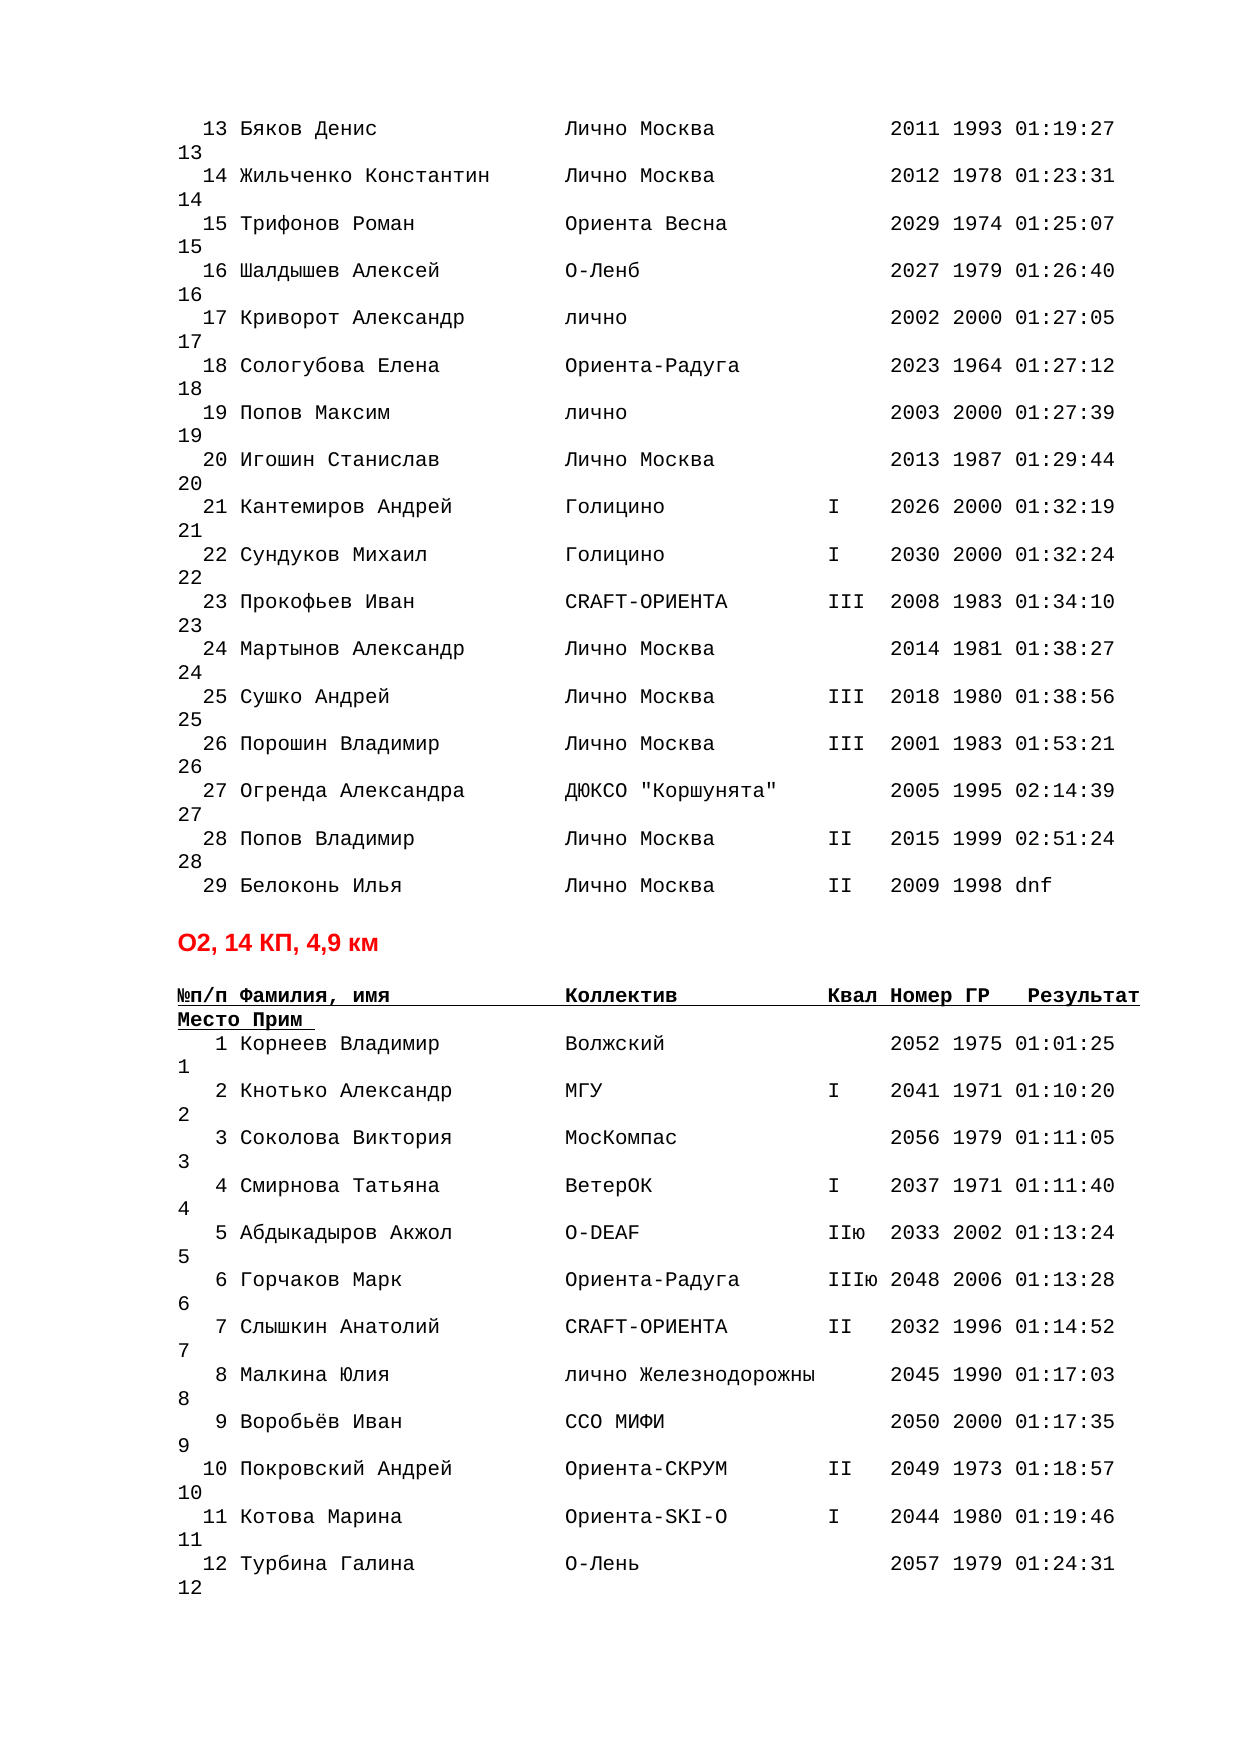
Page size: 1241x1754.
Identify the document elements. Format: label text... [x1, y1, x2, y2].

text 19 Попов Максим лично 2003 2000 01:27:39 19 [177, 402, 1152, 449]
text 20 Игошин Станислав Лично Москва 2013 1987 01:29:44 20 [177, 449, 1152, 496]
text 21 Кантемиров Андрей Голицино I 2026 2000 01:32:19 21 [177, 496, 1152, 544]
text 10 Покровский Андрей Ориента-СКРУМ II 2049 1973 01:18:57 10 [177, 1458, 1152, 1506]
text 6 Горчаков Марк Ориента-Радуга IIIю 2048 2006 01:13:28 6 [177, 1269, 1152, 1317]
text 28 Попов Владимир Лично Москва II 2015 1999 02:51:24 28 [177, 827, 1152, 875]
text №п/п Фамилия, имя Коллектив Квал Номер ГР Результат Место Прим [177, 986, 1152, 1033]
text 3 Соколова Виктория МосКомпас 2056 1979 01:11:05 3 [177, 1127, 1152, 1175]
text 14 Жильченко Константин Лично Москва 2012 1978 01:23:31 14 [177, 165, 1152, 213]
text 13 Бяков Денис Лично Москва 2011 1993 01:19:27 13 [177, 118, 1152, 165]
text 4 Смирнова Татьяна ВетерОК I 2037 1971 01:11:40 4 [177, 1175, 1152, 1222]
text 22 Сундуков Михаил Голицино I 2030 2000 01:32:24 22 [177, 544, 1152, 591]
text 26 Порошин Владимир Лично Москва III 2001 1983 01:53:21 26 [177, 733, 1152, 780]
text 7 Слышкин Анатолий CRAFT-ОРИЕНТА II 2032 1996 01:14:52 7 [177, 1317, 1152, 1364]
text 16 Шалдышев Алексей О-Ленб 2027 1979 01:26:40 16 [177, 260, 1152, 307]
text 9 Воробьёв Иван ССО МИФИ 2050 2000 01:17:35 9 [177, 1411, 1152, 1458]
text 24 Мартынов Александр Лично Москва 2014 1981 01:38:27 24 [177, 638, 1152, 686]
text 1 Корнеев Владимир Волжский 2052 1975 01:01:25 1 [177, 1033, 1152, 1080]
text 25 Сушко Андрей Лично Москва III 2018 1980 01:38:56 25 [177, 686, 1152, 733]
text 23 Прокофьев Иван CRAFT-ОРИЕНТА III 2008 1983 01:34:10 23 [177, 591, 1152, 638]
text 2 Кнотько Александр МГУ I 2041 1971 01:10:20 2 [177, 1080, 1152, 1127]
text О2, 14 КП, 4,9 км [177, 928, 1152, 956]
text 18 Сологубова Елена Ориента-Радуга 2023 1964 01:27:12 18 [177, 354, 1152, 402]
text 8 Малкина Юлия лично Железнодорожны 2045 1990 01:17:03 8 [177, 1364, 1152, 1411]
text 12 Турбина Галина О-Лень 2057 1979 01:24:31 12 [177, 1553, 1152, 1600]
text 5 Абдыкадыров Акжол O-DEAF IIю 2033 2002 01:13:24 5 [177, 1222, 1152, 1269]
text 27 Огренда Александра ДЮКСО "Коршунята" 2005 1995 02:14:39 27 [177, 780, 1152, 827]
text 29 Белоконь Илья Лично Москва II 2009 1998 dnf [177, 875, 1152, 898]
text 11 Котова Марина Ориента-SKI-O I 2044 1980 01:19:46 11 [177, 1506, 1152, 1553]
text 15 Трифонов Роман Ориента Весна 2029 1974 01:25:07 15 [177, 213, 1152, 260]
text 17 Криворот Александр лично 2002 2000 01:27:05 17 [177, 307, 1152, 354]
